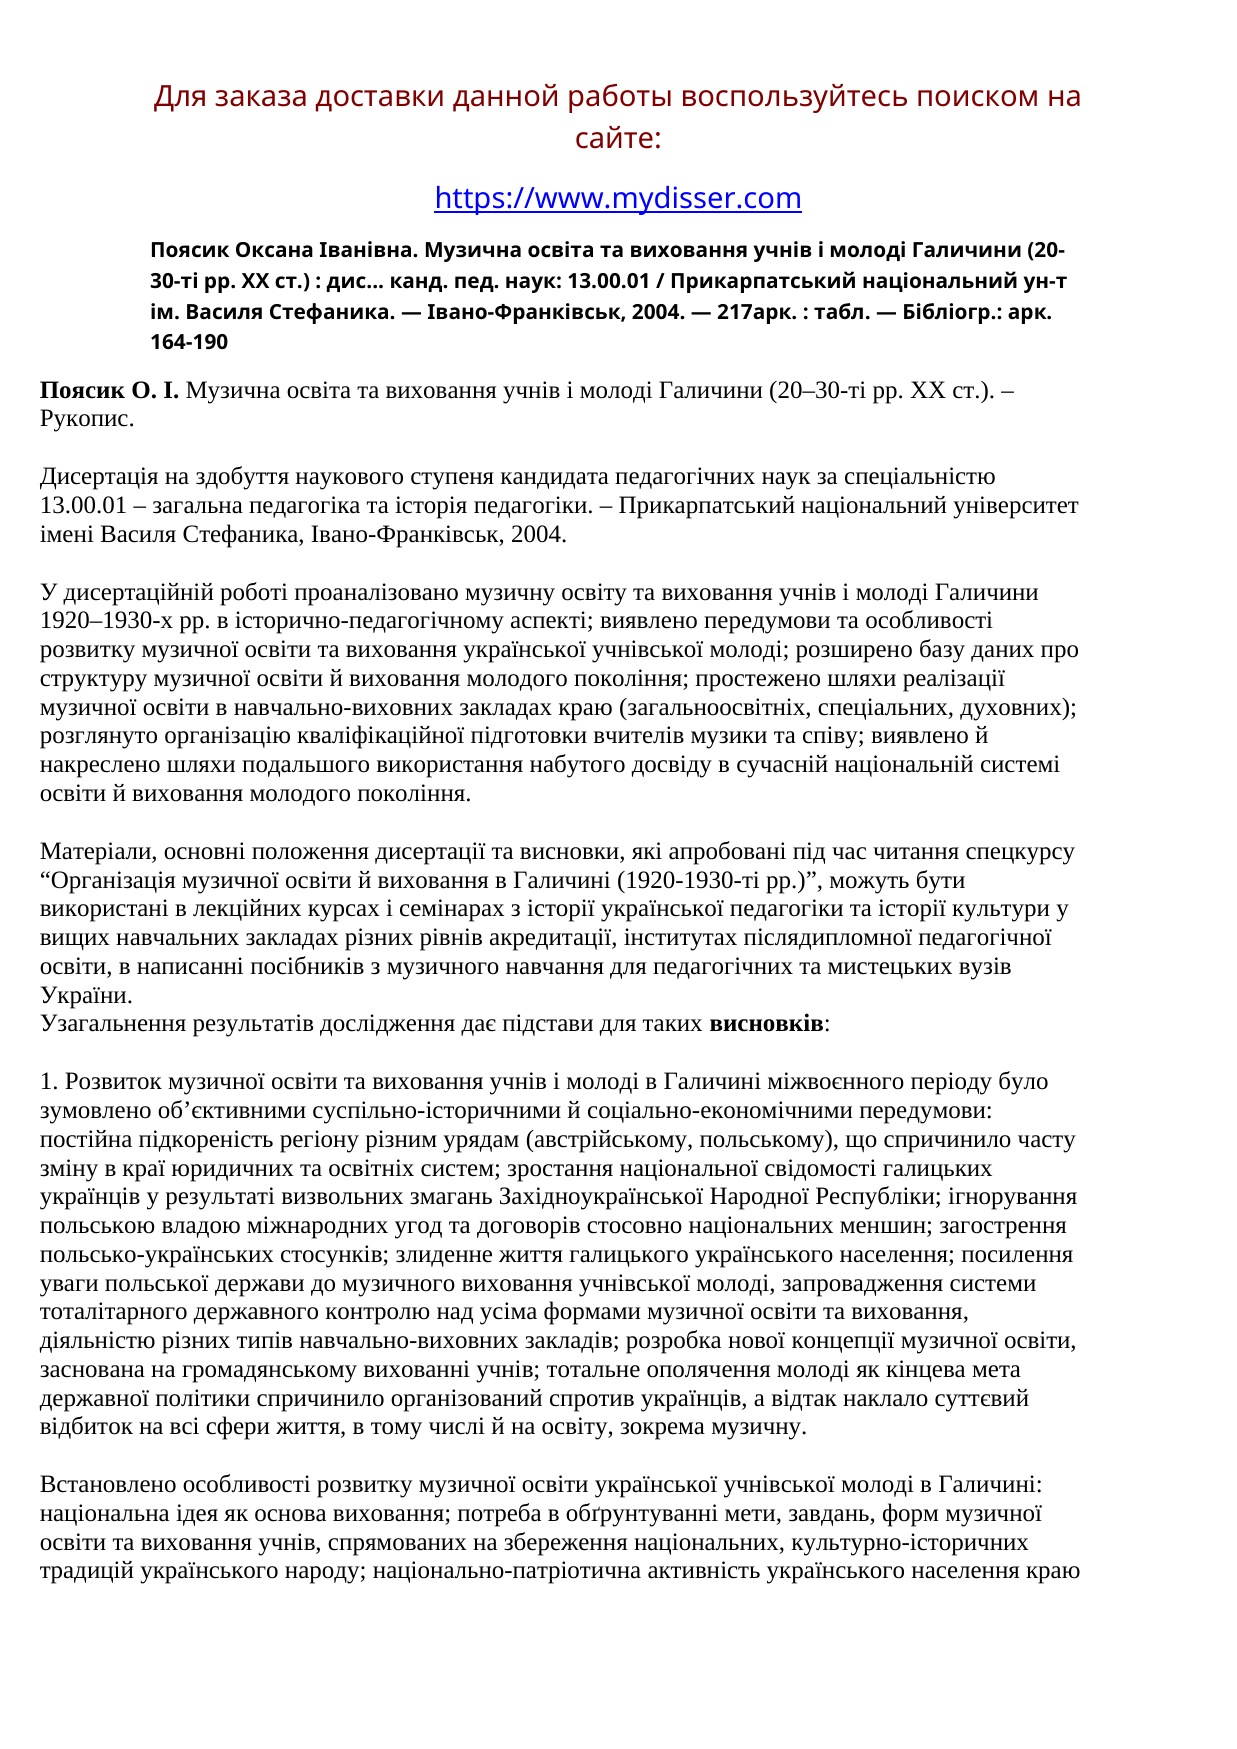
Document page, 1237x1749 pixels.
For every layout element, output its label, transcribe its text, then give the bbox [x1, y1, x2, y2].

text Поясик Оксана Іванівна. Музична освіта та виховання учнів і молоді Галичини (20-30-ті рр. XX ст.) : дис... канд. пед. наук: 13.00.01 / Прикарпатський національний ун-т ім. Василя Стефаника. — Івано-Франківськ, 2004. — 217арк. : табл. — Бібліогр.: арк. 164-190 [150, 236, 1086, 356]
table_header [40, 375, 1086, 1008]
table_cell [40, 1009, 1086, 1584]
